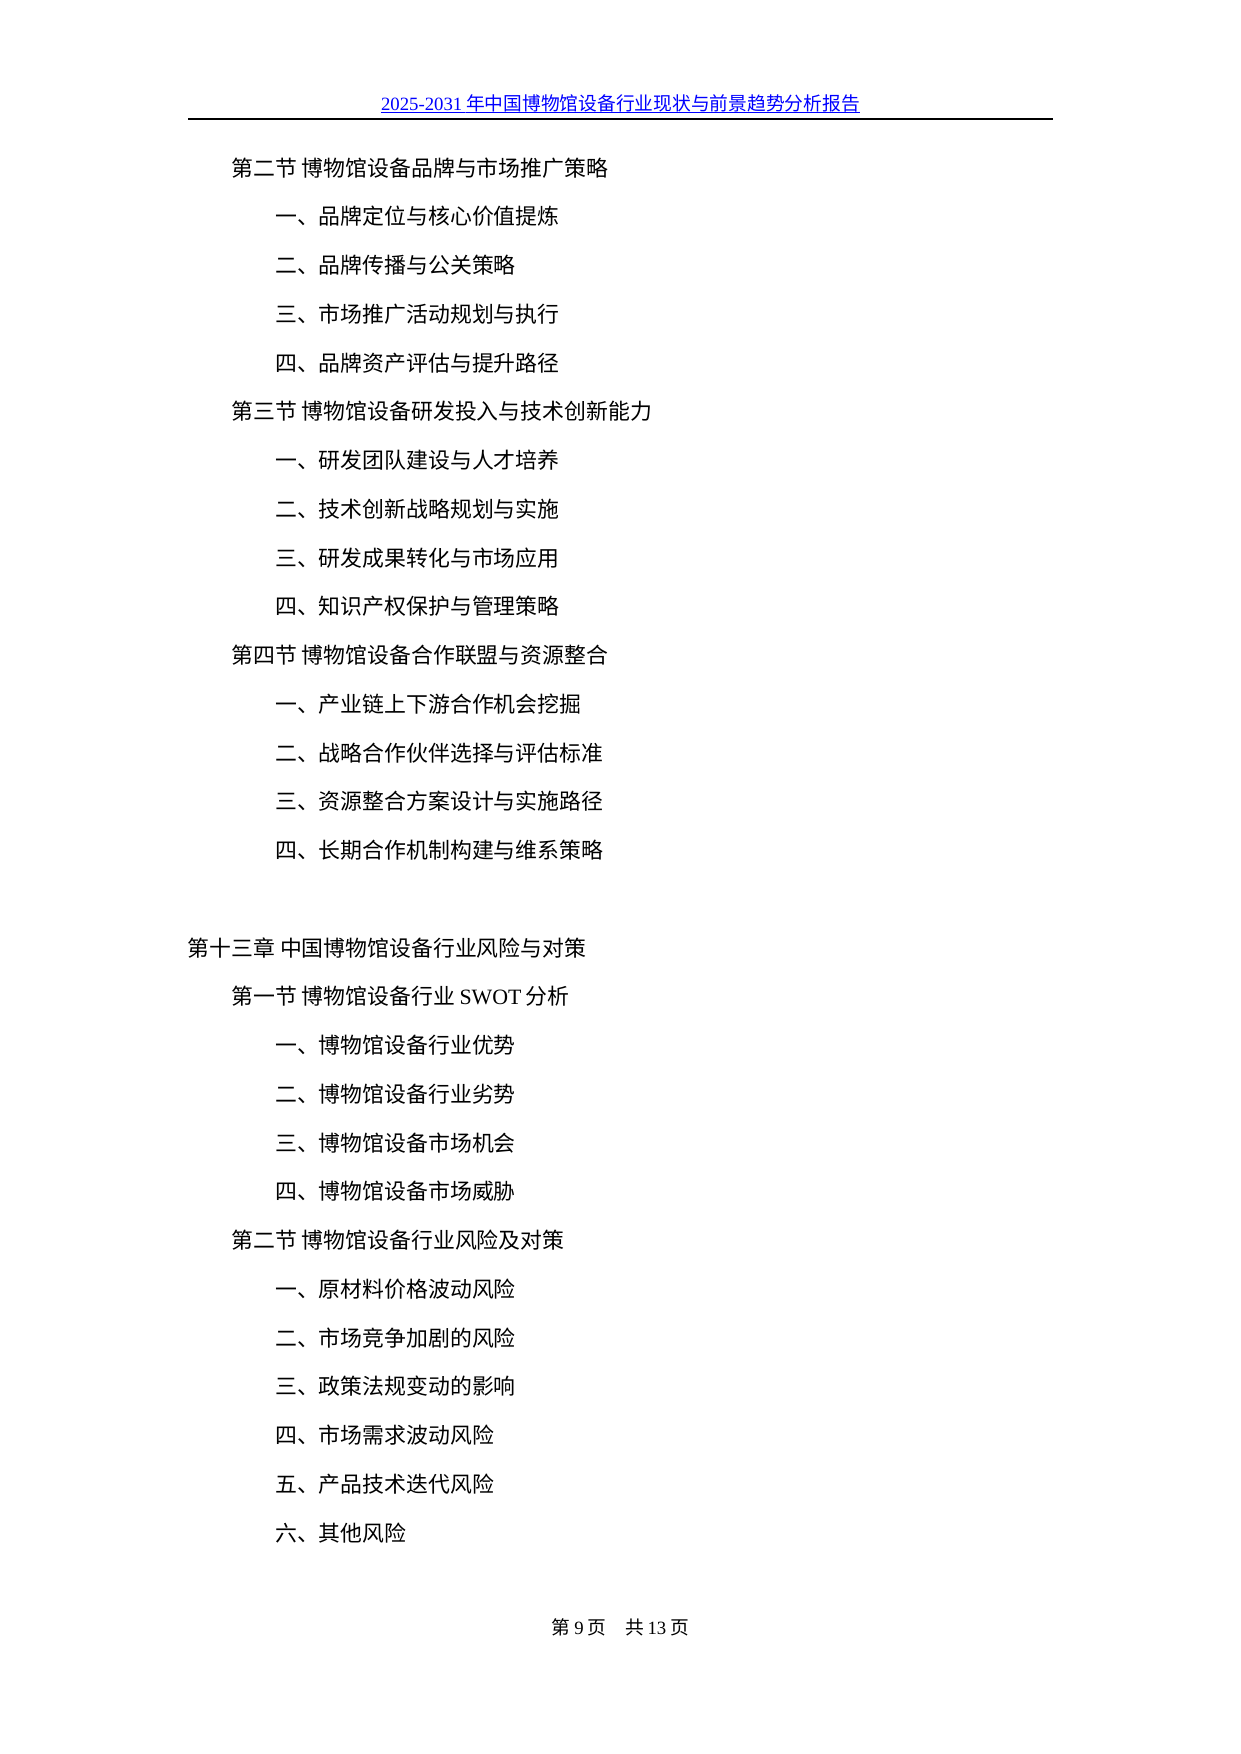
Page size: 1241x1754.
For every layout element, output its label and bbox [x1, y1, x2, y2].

text [187, 150, 1053, 1548]
